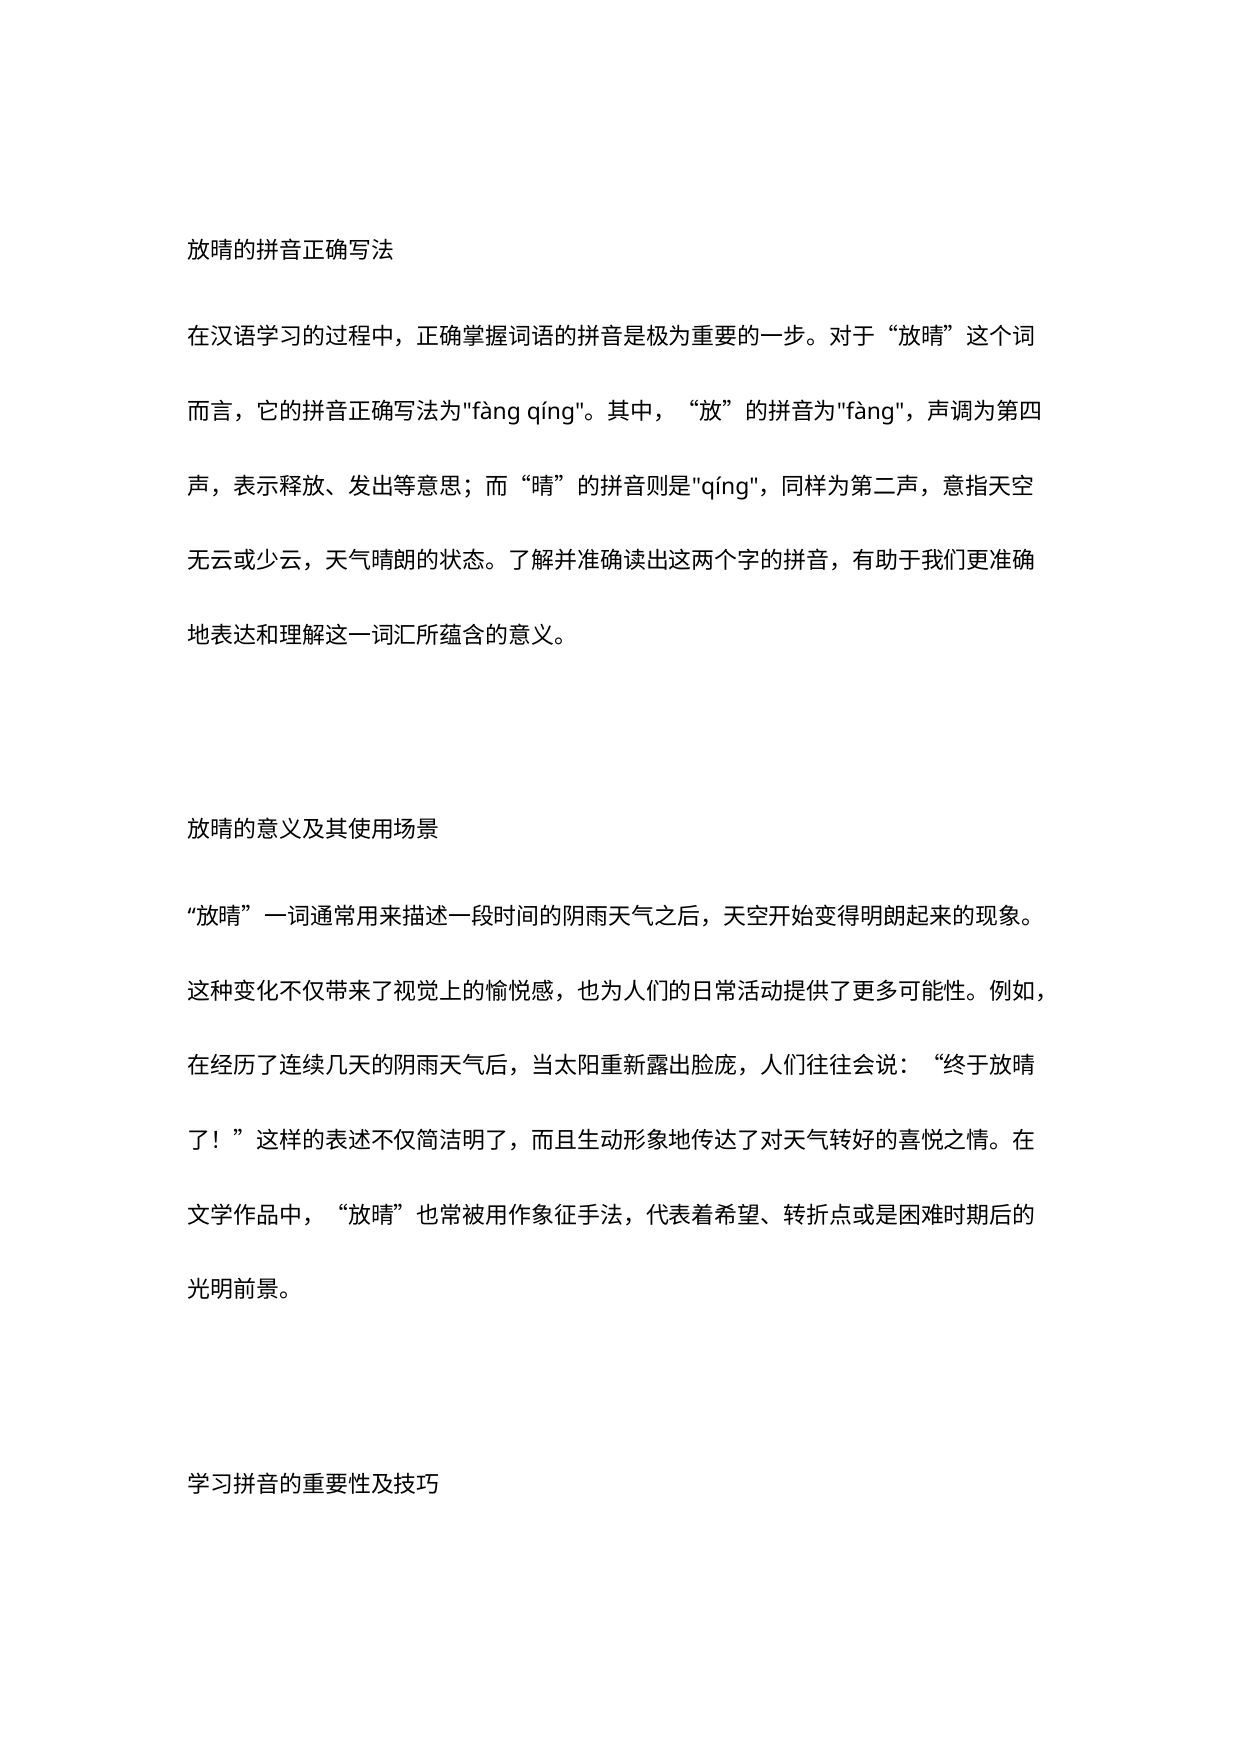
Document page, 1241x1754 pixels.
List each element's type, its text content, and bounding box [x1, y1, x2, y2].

text 放晴的意义及其使用场景 [187, 795, 1053, 860]
text 在汉语学习的过程中，正确掌握词语的拼音是极为重要的一步。对于“放晴”这个词而言，它的拼音正确写法为"fàng qíng"。其中，“放”的拼音为"fàng"，声调为第四声，表示释放、发出等意思；而“晴”的拼音则是"qíng"，同样为第二声，意指天空无云或少云，天气晴朗的状态。了解并准确读出这两个字的拼音，有助于我们更准确地表达和理解这一词汇所蕴含的意义。 [187, 302, 1053, 666]
text “放晴”一词通常用来描述一段时间的阴雨天气之后，天空开始变得明朗起来的现象。这种变化不仅带来了视觉上的愉悦感，也为人们的日常活动提供了更多可能性。例如，在经历了连续几天的阴雨天气后，当太阳重新露出脸庞，人们往往会说：“终于放晴了！”这样的表述不仅简洁明了，而且生动形象地传达了对天气转好的喜悦之情。在文学作品中，“放晴”也常被用作象征手法，代表着希望、转折点或是困难时期后的光明前景。 [187, 882, 1053, 1320]
text 放晴的拼音正确写法 [187, 216, 1053, 281]
text 学习拼音的重要性及技巧 [187, 1450, 1053, 1515]
